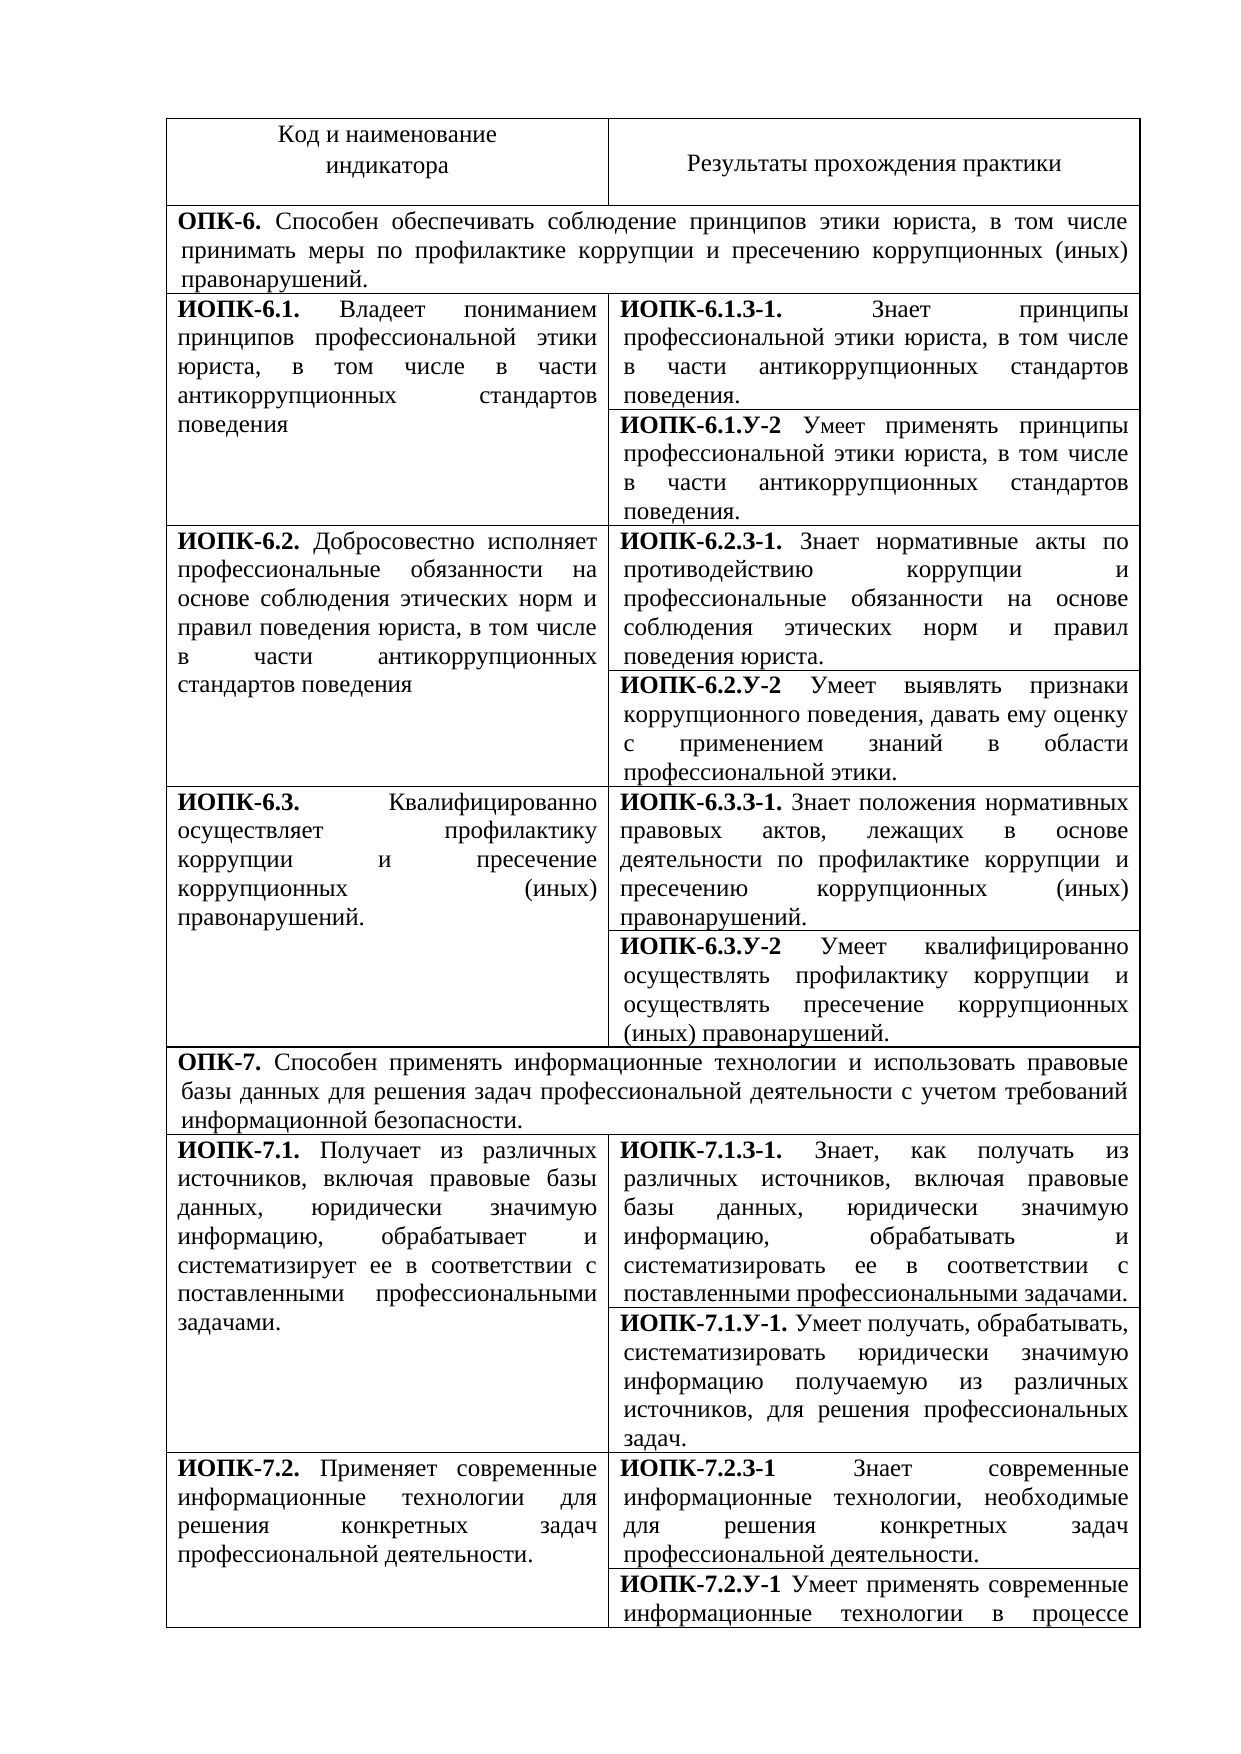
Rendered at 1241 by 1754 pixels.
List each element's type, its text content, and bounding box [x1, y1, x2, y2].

table_cell ИОПК-6.1. Владеет пониманием принципов профессиональной этики юриста, в том числе в части антикоррупционных стандартов поведения [167, 294, 608, 525]
table_cell ИОПК-7.1. Получает из различных источников, включая правовые базы данных, юридически значимую информацию, обрабатывает и систематизирует ее в соответствии с поставленными профессиональными задачами. [167, 1135, 608, 1452]
table_cell ОПК-7. Способен применять информационные технологии и использовать правовые базы данных для решения задач профессиональной деятельности с учетом требований информационной безопасности. [167, 1048, 1139, 1134]
table_cell ИОПК-6.1.З-1. Знает принципы профессиональной этики юриста, в том числе в части антикоррупционных стандартов поведения. [609, 294, 1139, 409]
table_cell ИОПК-7.2.З-1 Знает современные информационные технологии, необходимые для решения конкретных задач профессиональной деятельности. [609, 1453, 1139, 1568]
table_cell ИОПК-6.3. Квалифицированно осуществляет профилактику коррупции и пресечение коррупционных (иных) правонарушений. [167, 787, 608, 1046]
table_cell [609, 1569, 1139, 1627]
table_cell ИОПК-6.3.У-2 Умеет квалифицированно осуществлять профилактику коррупции и осуществлять пресечение коррупционных (иных) правонарушений. [609, 931, 1139, 1046]
table_cell ИОПК-6.2.У-2 Умеет выявлять признаки коррупционного поведения, давать ему оценку с применением знаний в области профессиональной этики. [609, 671, 1139, 786]
table_cell ОПК-6. Способен обеспечивать соблюдение принципов этики юриста, в том числе принимать меры по профилактике коррупции и пресечению коррупционных (иных) правонарушений. [167, 206, 1139, 293]
table_cell ИОПК-7.2. Применяет современные информационные технологии для решения конкретных задач профессиональной деятельности. [167, 1453, 608, 1627]
table_cell ИОПК-6.2. Добросовестно исполняет профессиональные обязанности на основе соблюдения этических норм и правил поведения юриста, в том числе в части антикоррупционных стандартов поведения [167, 526, 608, 786]
table_header Код и наименование индикатора [167, 119, 608, 205]
table_header Результаты прохождения практики [609, 119, 1139, 205]
table_cell ИОПК-6.3.З-1. Знает положения нормативных правовых актов, лежащих в основе деятельности по профилактике коррупции и пресечению коррупционных (иных) правонарушений. [609, 787, 1139, 930]
table_cell ИОПК-7.1.З-1. Знает, как получать из различных источников, включая правовые базы данных, юридически значимую информацию, обрабатывать и систематизировать ее в соответствии с поставленными профессиональными задачами. [609, 1135, 1139, 1307]
table_cell ИОПК-6.2.З-1. Знает нормативные акты по противодействию коррупции и профессиональные обязанности на основе соблюдения этических норм и правил поведения юриста. [609, 526, 1139, 669]
table_cell ИОПК-6.1.У-2 Умеет применять принципы профессиональной этики юриста, в том числе в части антикоррупционных стандартов поведения. [609, 410, 1139, 525]
table_cell ИОПК-7.1.У-1. Умеет получать, обрабатывать, систематизировать юридически значимую информацию получаемую из различных источников, для решения профессиональных задач. [609, 1308, 1139, 1452]
